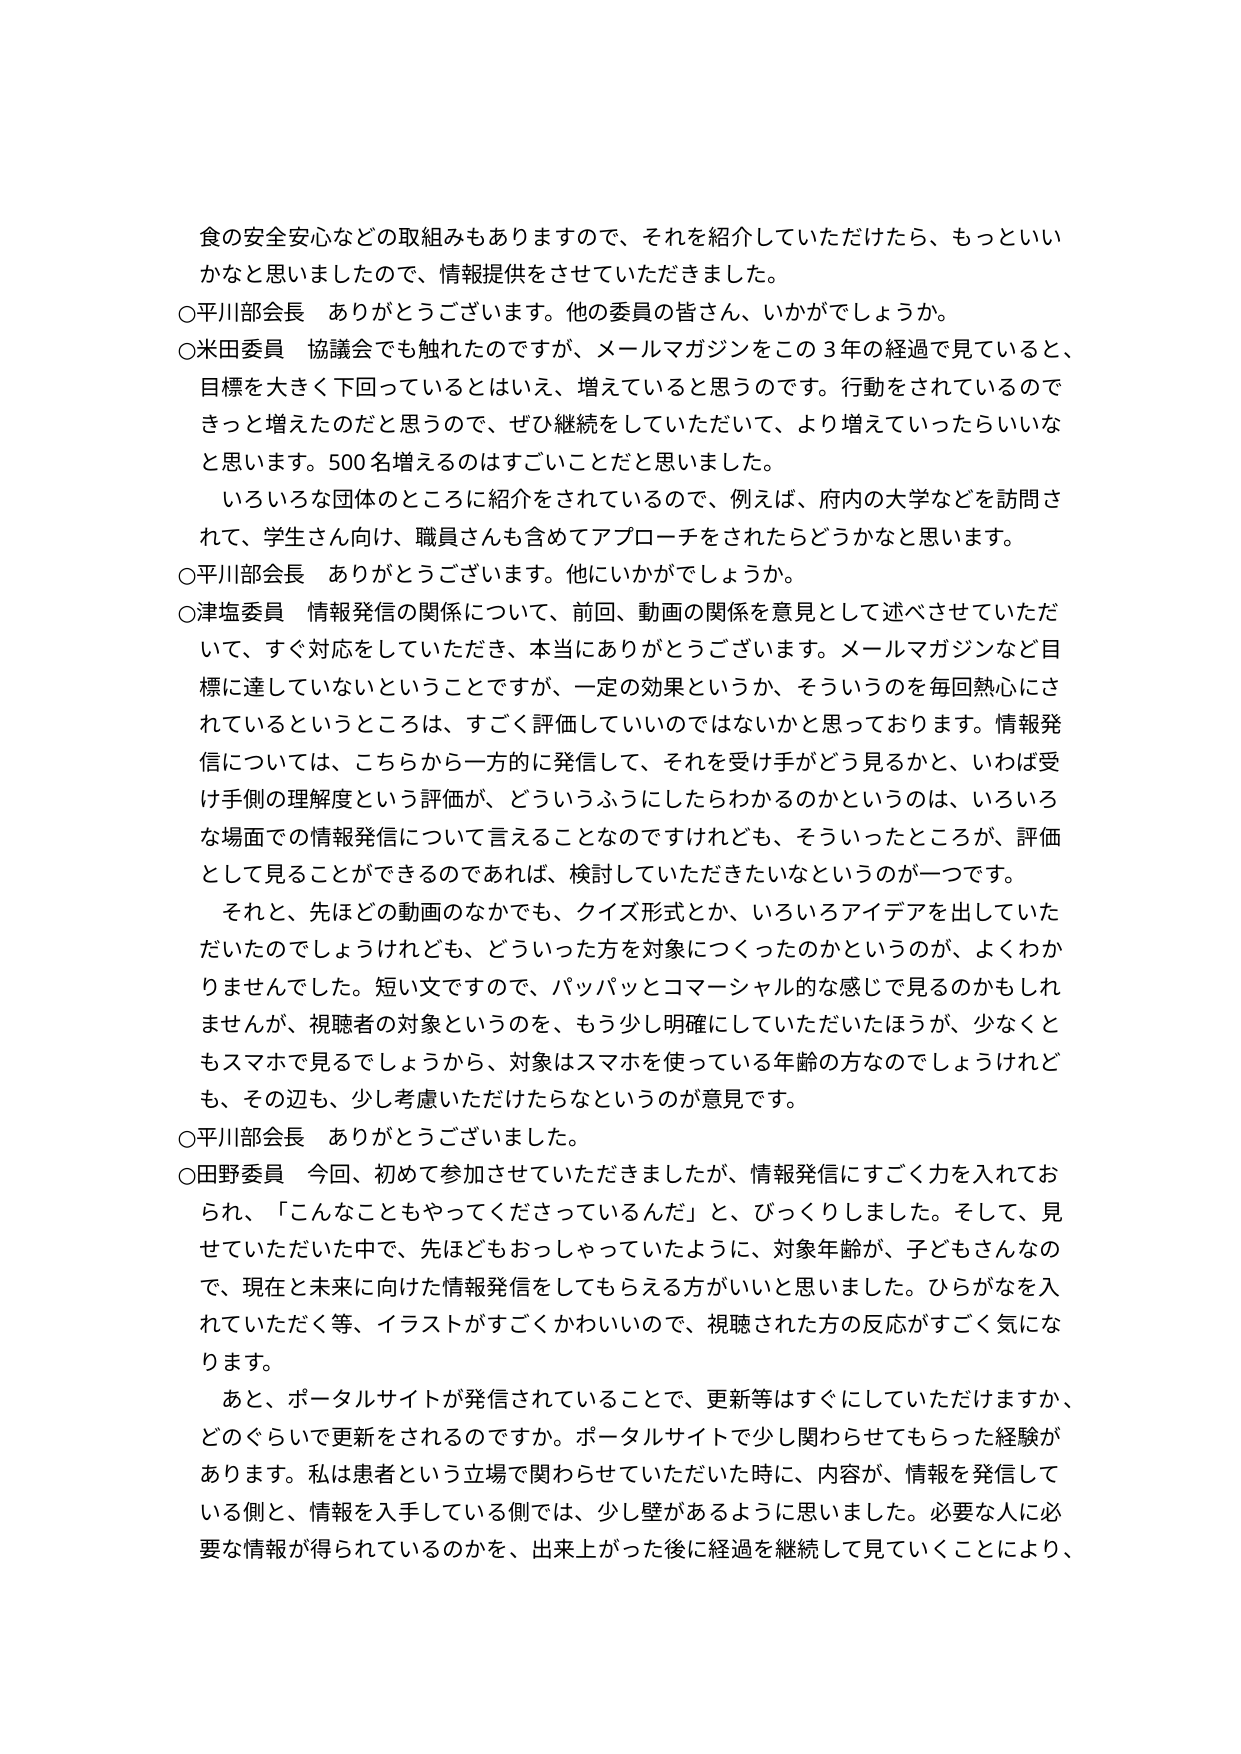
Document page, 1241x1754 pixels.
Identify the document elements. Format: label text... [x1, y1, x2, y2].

text それと、先ほどの動画のなかでも、クイズ形式とか、いろいろアイデアを出していただいたのでしょうけれども、どういった方を対象につくったのかというのが、よくわかりませんでした。短い文ですので、パッパッとコマーシャル的な感じで見るのかもしれませんが、視聴者の対象というのを、もう少し明確にしていただいたほうが、少なくともスマホで見るでしょうから、対象はスマホを使っている年齢の方なのでしょうけれども、その辺も、少し考慮いただけたらなというのが意見です。 [177, 892, 1063, 1117]
text いろいろな団体のところに紹介をされているので、例えば、府内の大学などを訪問されて、学生さん向け、職員さんも含めてアプローチをされたらどうかなと思います。 [177, 479, 1063, 554]
text ○平川部会長 ありがとうございます。他の委員の皆さん、いかがでしょうか。 [177, 292, 1063, 329]
text ○平川部会長 ありがとうございます。他にいかがでしょうか。 [177, 554, 1063, 592]
text ○米田委員 協議会でも触れたのですが、メールマガジンをこの3年の経過で見ていると、目標を大きく下回っているとはいえ、増えていると思うのです。行動をされているのできっと増えたのだと思うので、ぜひ継続をしていただいて、より増えていったらいいなと思います。500名増えるのはすごいことだと思いました。 [177, 329, 1063, 479]
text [177, 1379, 1063, 1567]
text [177, 217, 1063, 292]
text ○津塩委員 情報発信の関係について、前回、動画の関係を意見として述べさせていただいて、すぐ対応をしていただき、本当にありがとうございます。メールマガジンなど目標に達していないということですが、一定の効果というか、そういうのを毎回熱心にされているというところは、すごく評価していいのではないかと思っております。情報発信については、こちらから一方的に発信して、それを受け手がどう見るかと、いわば受け手側の理解度という評価が、どういうふうにしたらわかるのかというのは、いろいろな場面での情報発信について言えることなのですけれども、そういったところが、評価として見ることができるのであれば、検討していただきたいなというのが一つです。 [177, 592, 1063, 892]
text ○平川部会長 ありがとうございました。 [177, 1117, 1063, 1154]
text ○田野委員 今回、初めて参加させていただきましたが、情報発信にすごく力を入れておられ、「こんなこともやってくださっているんだ」と、びっくりしました。そして、見せていただいた中で、先ほどもおっしゃっていたように、対象年齢が、子どもさんなので、現在と未来に向けた情報発信をしてもらえる方がいいと思いました。ひらがなを入れていただく等、イラストがすごくかわいいので、視聴された方の反応がすごく気になります。 [177, 1154, 1063, 1379]
